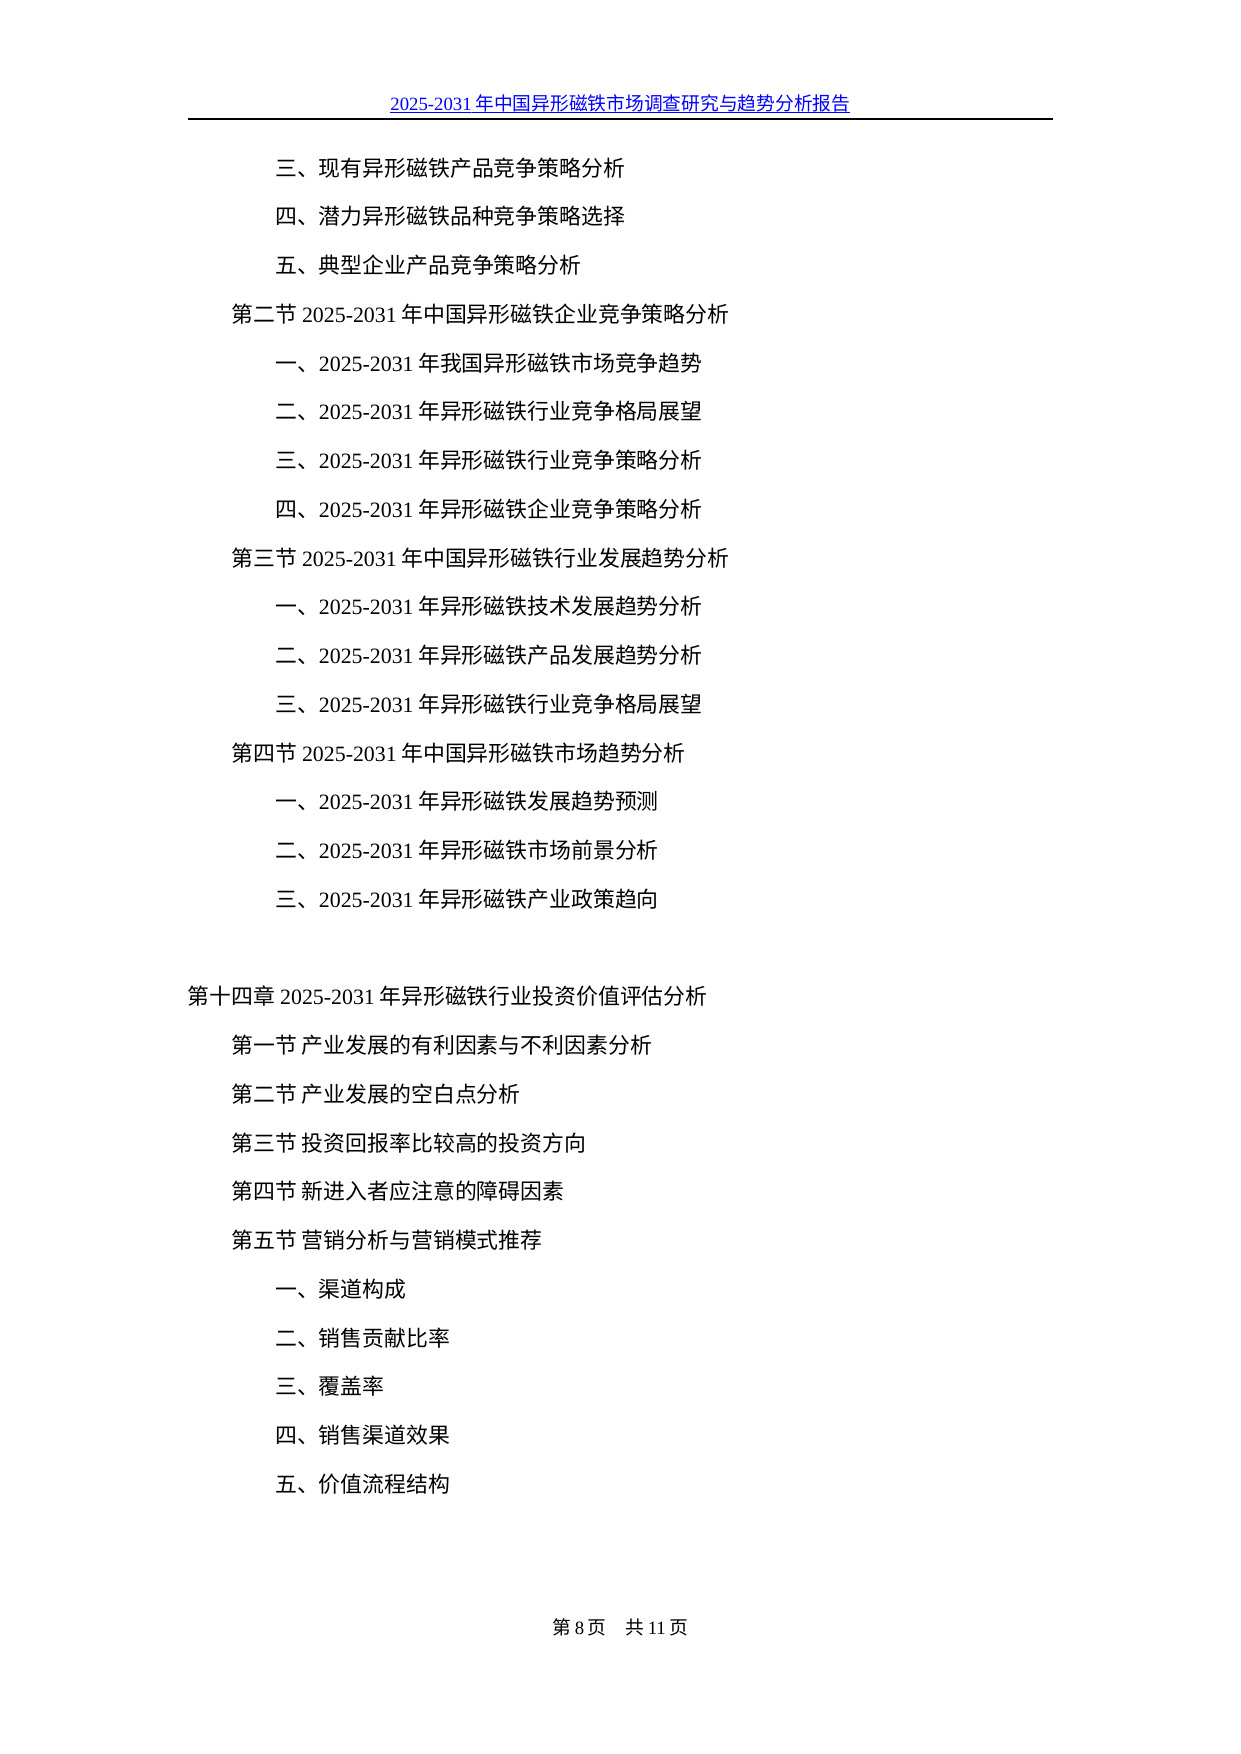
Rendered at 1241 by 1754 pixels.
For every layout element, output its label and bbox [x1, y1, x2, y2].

text [187, 150, 1053, 1499]
